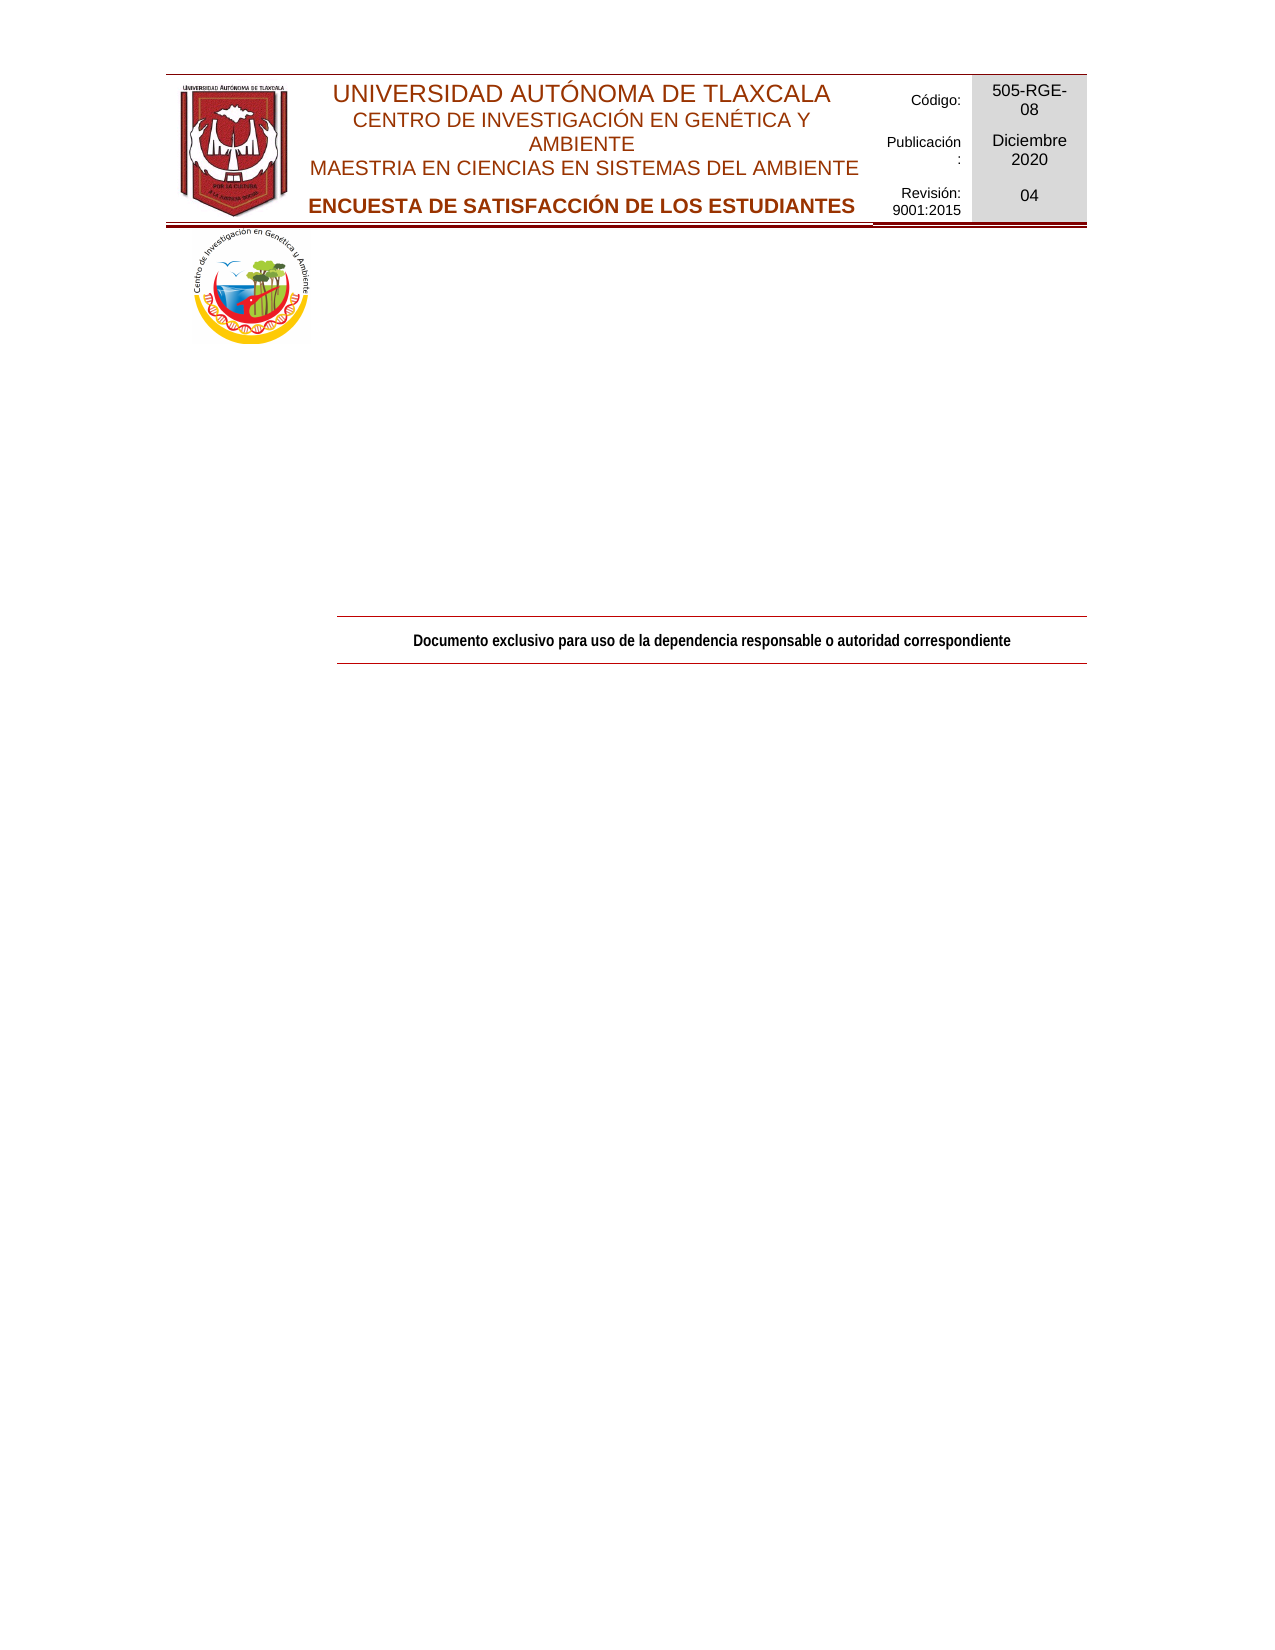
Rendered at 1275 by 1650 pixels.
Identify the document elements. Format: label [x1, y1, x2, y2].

picture [192, 228, 311, 344]
